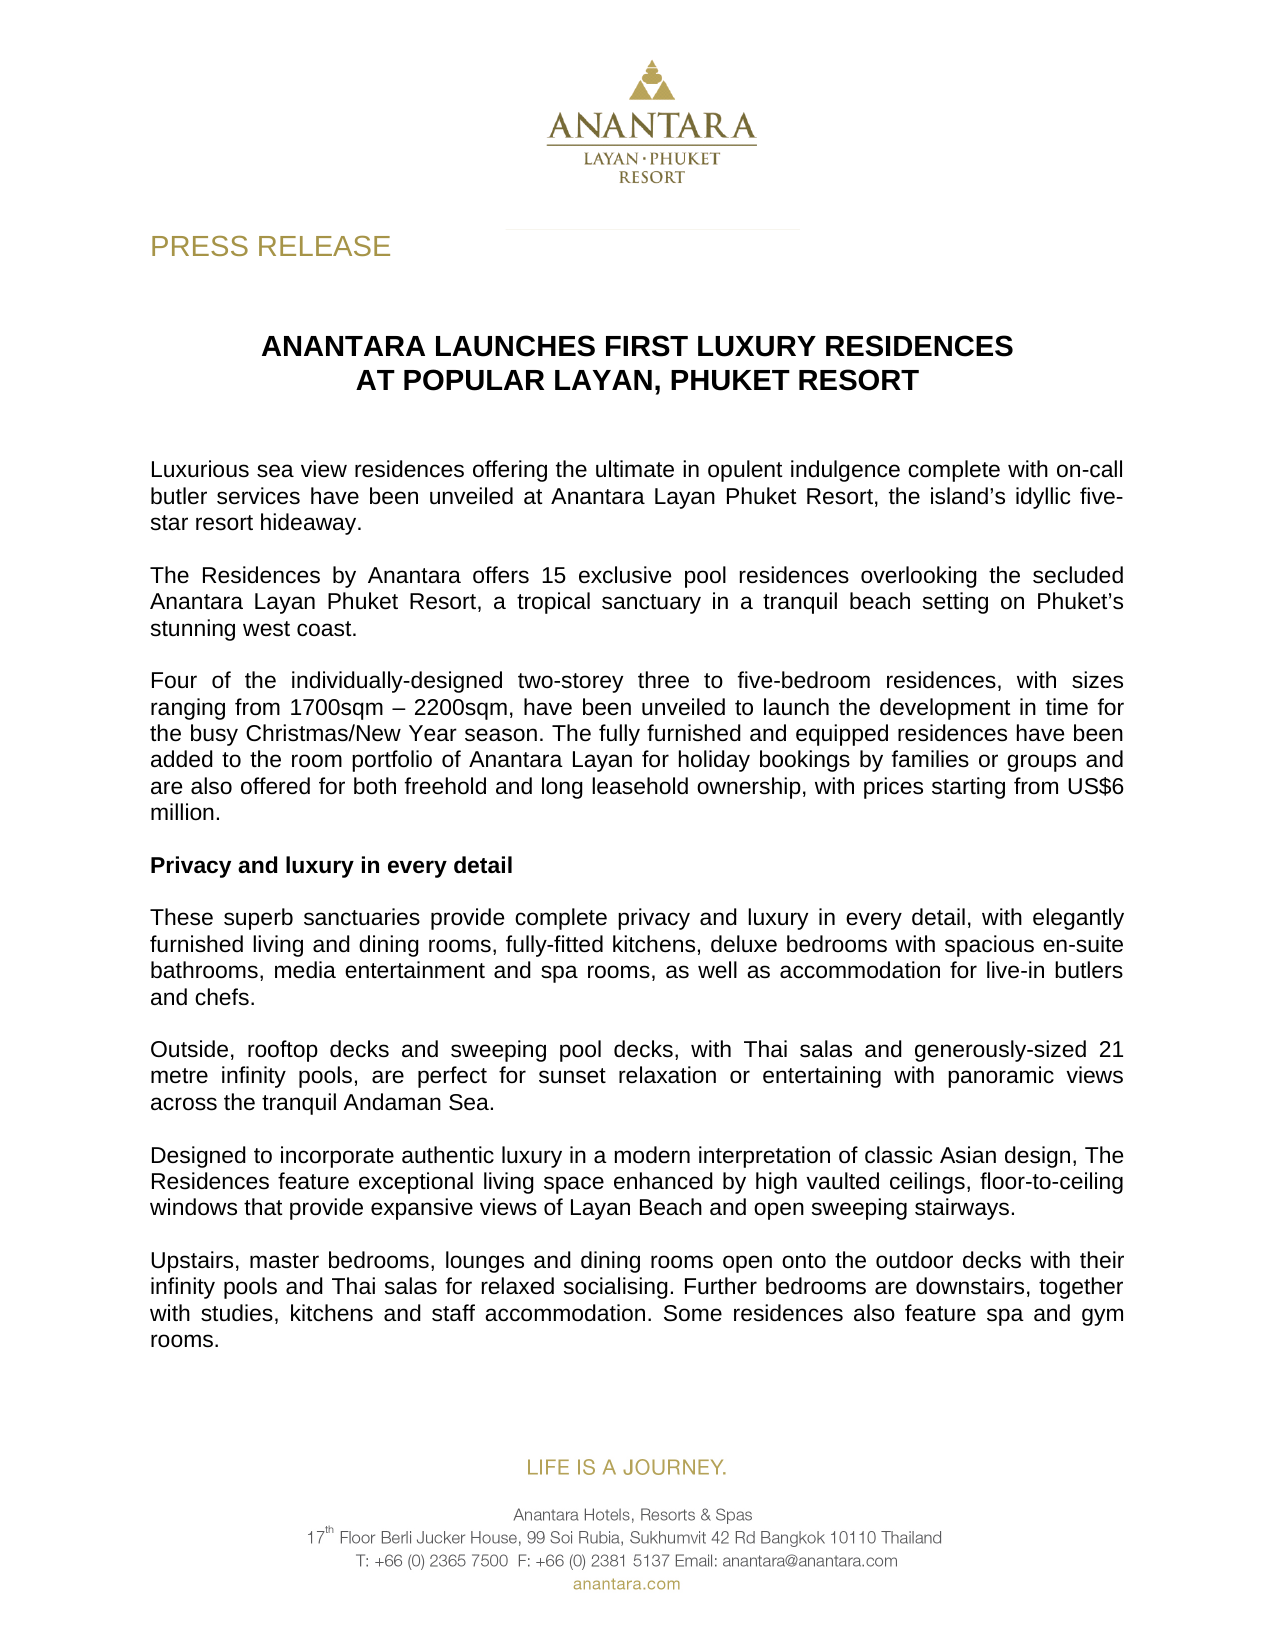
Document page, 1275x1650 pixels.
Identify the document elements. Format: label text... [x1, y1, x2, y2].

text Outside, rooftop decks and sweeping pool decks, with Thai salas and generously-sized 21 metre infinity pools, are perfect for sunset relaxation or entertaining with panoramic views across the tranquil Andaman Sea. [150, 1036, 1125, 1115]
text Four of the individually-designed two-storey three to five-bedroom residences, with sizes ranging from 1700sqm – 2200sqm, have been unveiled to launch the development in time for the busy Christmas/New Year season. The fully furnished and equipped residences have been added to the room portfolio of Anantara Layan for holiday bookings by families or groups and are also offered for both freehold and long leasehold ownership, with prices starting from US$6 million. [150, 667, 1125, 825]
text Designed to incorporate authentic luxury in a modern interpretation of classic Asian design, The Residences feature exceptional living space enhanced by high vaulted ceilings, floor-to-ceiling windows that provide expansive views of Layan Beach and open sweeping stairways. [150, 1142, 1125, 1221]
text Luxurious sea view residences offering the ultimate in opulent indulgence complete with on-call butler services have been unveiled at Anantara Layan Phuket Resort, the island’s idyllic five-star resort hideaway. [150, 456, 1125, 535]
text ANANTARA LAUNCHES FIRST LUXURY RESIDENCES [150, 329, 1125, 363]
text The Residences by Anantara offers 15 exclusive pool residences overlooking the secluded Anantara Layan Phuket Resort, a tropical sanctuary in a tranquil beach setting on Phuket’s stunning west coast. [150, 562, 1125, 641]
text These superb sanctuaries provide complete privacy and luxury in every detail, with elegantly furnished living and dining rooms, fully-fitted kitchens, deluxe bedrooms with spacious en-suite bathrooms, media entertainment and spa rooms, as well as accommodation for live-in butlers and chefs. [150, 904, 1125, 1010]
text PRESS RELEASE [150, 229, 1125, 262]
text Privacy and luxury in every detail [150, 852, 1125, 878]
text Upstairs, master bedrooms, lounges and dining rooms open onto the outdoor decks with their infinity pools and Thai salas for relaxed socialising. Further bedrooms are downstairs, together with studies, kitchens and staff accommodation. Some residences also feature spa and gym rooms. [150, 1247, 1125, 1352]
picture [10, 1416, 1251, 1650]
text AT POPULAR LAYAN, PHUKET RESORT [150, 363, 1125, 396]
picture [505, 19, 800, 229]
